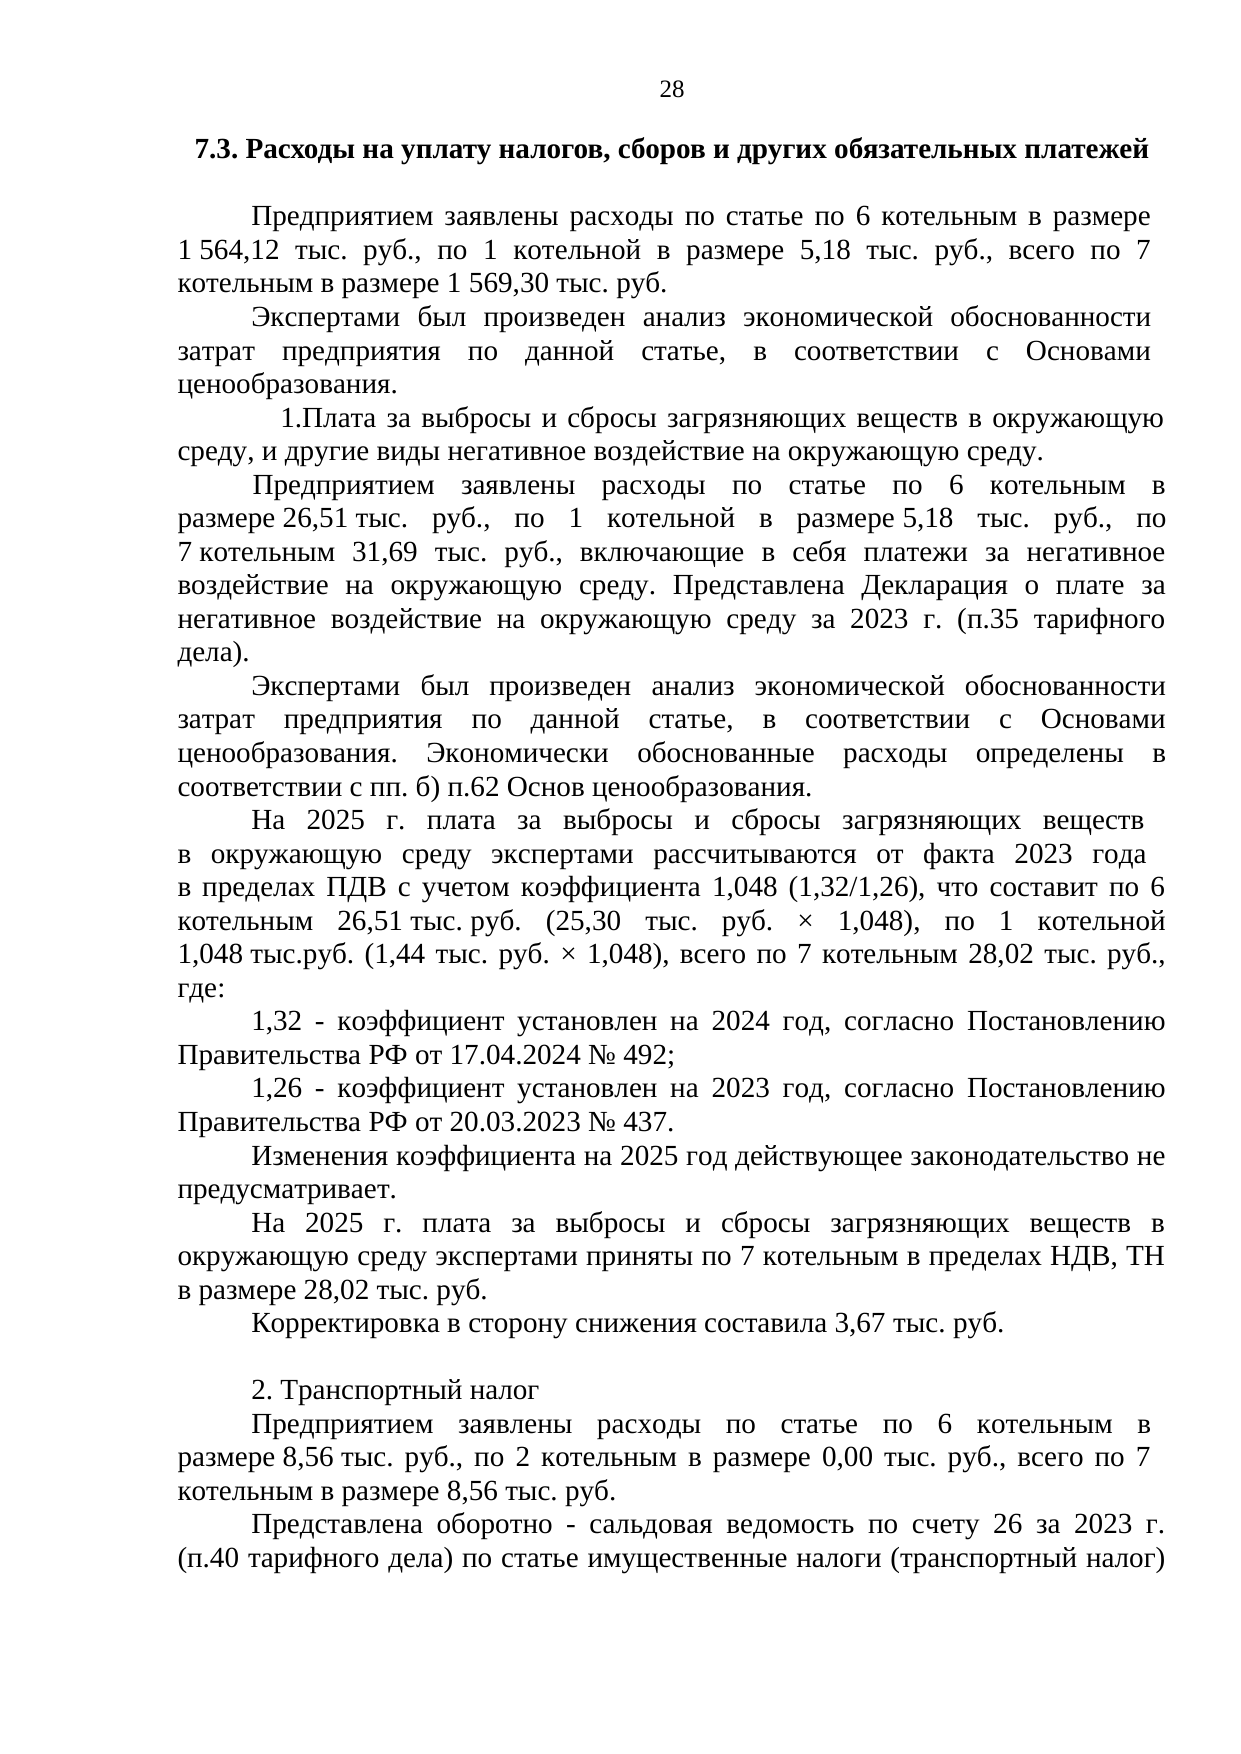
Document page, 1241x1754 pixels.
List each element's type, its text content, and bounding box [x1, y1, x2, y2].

text 1,32 - коэффициент установлен на 2024 год, согласно Постановлению Правительства РФ от 17.04.2024 № 492; [177, 1003, 1167, 1071]
text На 2025 г. плата за выбросы и сбросы загрязняющих веществ в окружающую среду экспертами приняты по 7 котельным в пределах НДВ, ТН в размере 28,02 тыс. руб. [177, 1205, 1167, 1305]
text Предприятием заявлены расходы по статье по 6 котельным в размере 8,56 тыс. руб., по 2 котельным в размере 0,00 тыс. руб., всего по 7 котельным в размере 8,56 тыс. руб. [177, 1406, 1152, 1507]
text Корректировка в сторону снижения составила 3,67 тыс. руб. [177, 1305, 1167, 1339]
text 7.3. Расходы на уплату налогов, сборов и других обязательных платежей [177, 131, 1167, 165]
text Предприятием заявлены расходы по статье по 6 котельным в размере 26,51 тыс. руб., по 1 котельной в размере 5,18 тыс. руб., по 7 котельным 31,69 тыс. руб., включающие в себя платежи за негативное воздействие на окружающую среду. Представлена Декларация о плате за негативное воздействие на окружающую среду за 2023 г. (п.35 тарифного дела). [177, 467, 1167, 668]
text Изменения коэффициента на 2025 год действующее законодательство не предусматривает. [177, 1138, 1167, 1205]
text Экспертами был произведен анализ экономической обоснованности затрат предприятия по данной статье, в соответствии с Основами ценообразования. Экономически обоснованные расходы определены в соответствии с пп. б) п.62 Основ ценообразования. [177, 668, 1167, 802]
text 1,26 - коэффициент установлен на 2023 год, согласно Постановлению Правительства РФ от 20.03.2023 № 437. [177, 1071, 1167, 1138]
text Экспертами был произведен анализ экономической обоснованности затрат предприятия по данной статье, в соответствии с Основами ценообразования. [177, 299, 1152, 400]
text 1.Плата за выбросы и сбросы загрязняющих веществ в окружающую среду, и другие виды негативное воздействие на окружающую среду. [177, 400, 1167, 467]
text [177, 1507, 1167, 1574]
text Предприятием заявлены расходы по статье по 6 котельным в размере 1 564,12 тыс. руб., по 1 котельной в размере 5,18 тыс. руб., всего по 7 котельным в размере 1 569,30 тыс. руб. [177, 198, 1152, 299]
text 2. Транспортный налог [177, 1372, 1152, 1406]
text На 2025 г. плата за выбросы и сбросы загрязняющих веществ в окружающую среду экспертами рассчитываются от факта 2023 года в пределах ПДВ с учетом коэффициента 1,048 (1,32/1,26), что составит по 6 котельным 26,51 тыс. руб. (25,30 тыс. руб. × 1,048), по 1 котельной 1,048 тыс.руб. (1,44 тыс. руб. × 1,048), всего по 7 котельным 28,02 тыс. руб., где: [177, 802, 1167, 1003]
